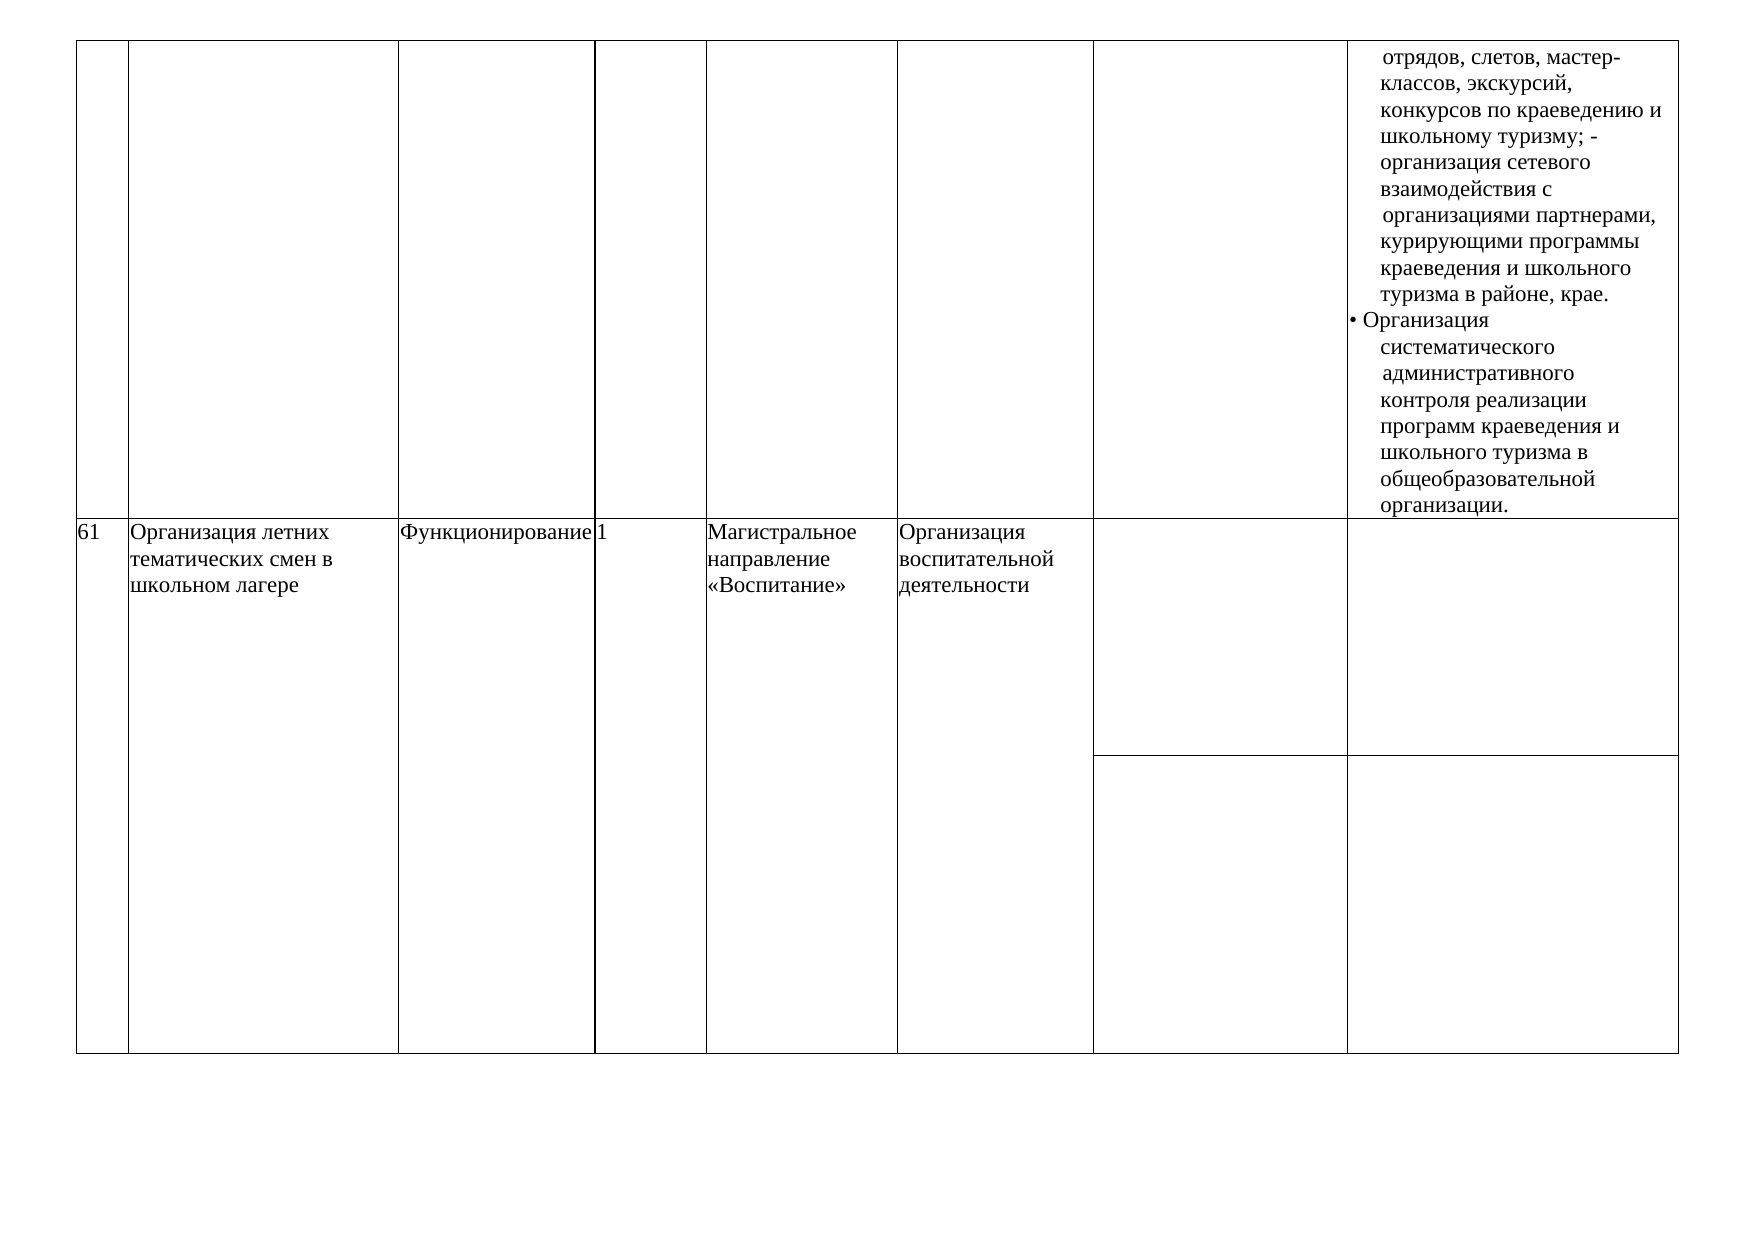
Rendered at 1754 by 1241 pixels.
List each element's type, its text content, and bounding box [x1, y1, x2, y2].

table_cell Функционирование [399, 519, 594, 1052]
table_header [1094, 41, 1347, 517]
table_header [77, 41, 128, 517]
table_cell Организация летних тематических смен в школьном лагере [129, 519, 398, 1052]
table_header [707, 41, 897, 517]
table_cell [1094, 519, 1347, 755]
table_header [129, 41, 398, 517]
table_cell Организация воспитательной деятельности [898, 519, 1093, 1052]
table_header отрядов, слетов, мастер- классов, экскурсий, конкурсов по краеведению и школьному туризму; - организация сетевого взаимодействия с организациями партнерами, курирующими программы краеведения и школьного туризма в районе, крае. • Организация систематического административного контроля реализации программ краеведения и школьного туризма в общеобразовательной организации. [1348, 41, 1678, 517]
table_cell [1348, 519, 1678, 755]
table_cell [1094, 756, 1347, 1052]
table_cell 61 [77, 519, 128, 1052]
table_cell [1348, 756, 1678, 1052]
table_header [399, 41, 594, 517]
table_header [898, 41, 1093, 517]
table_cell Магистральное направление «Воспитание» [707, 519, 897, 1052]
table_header [596, 41, 706, 517]
table_cell 1 [596, 519, 706, 1052]
